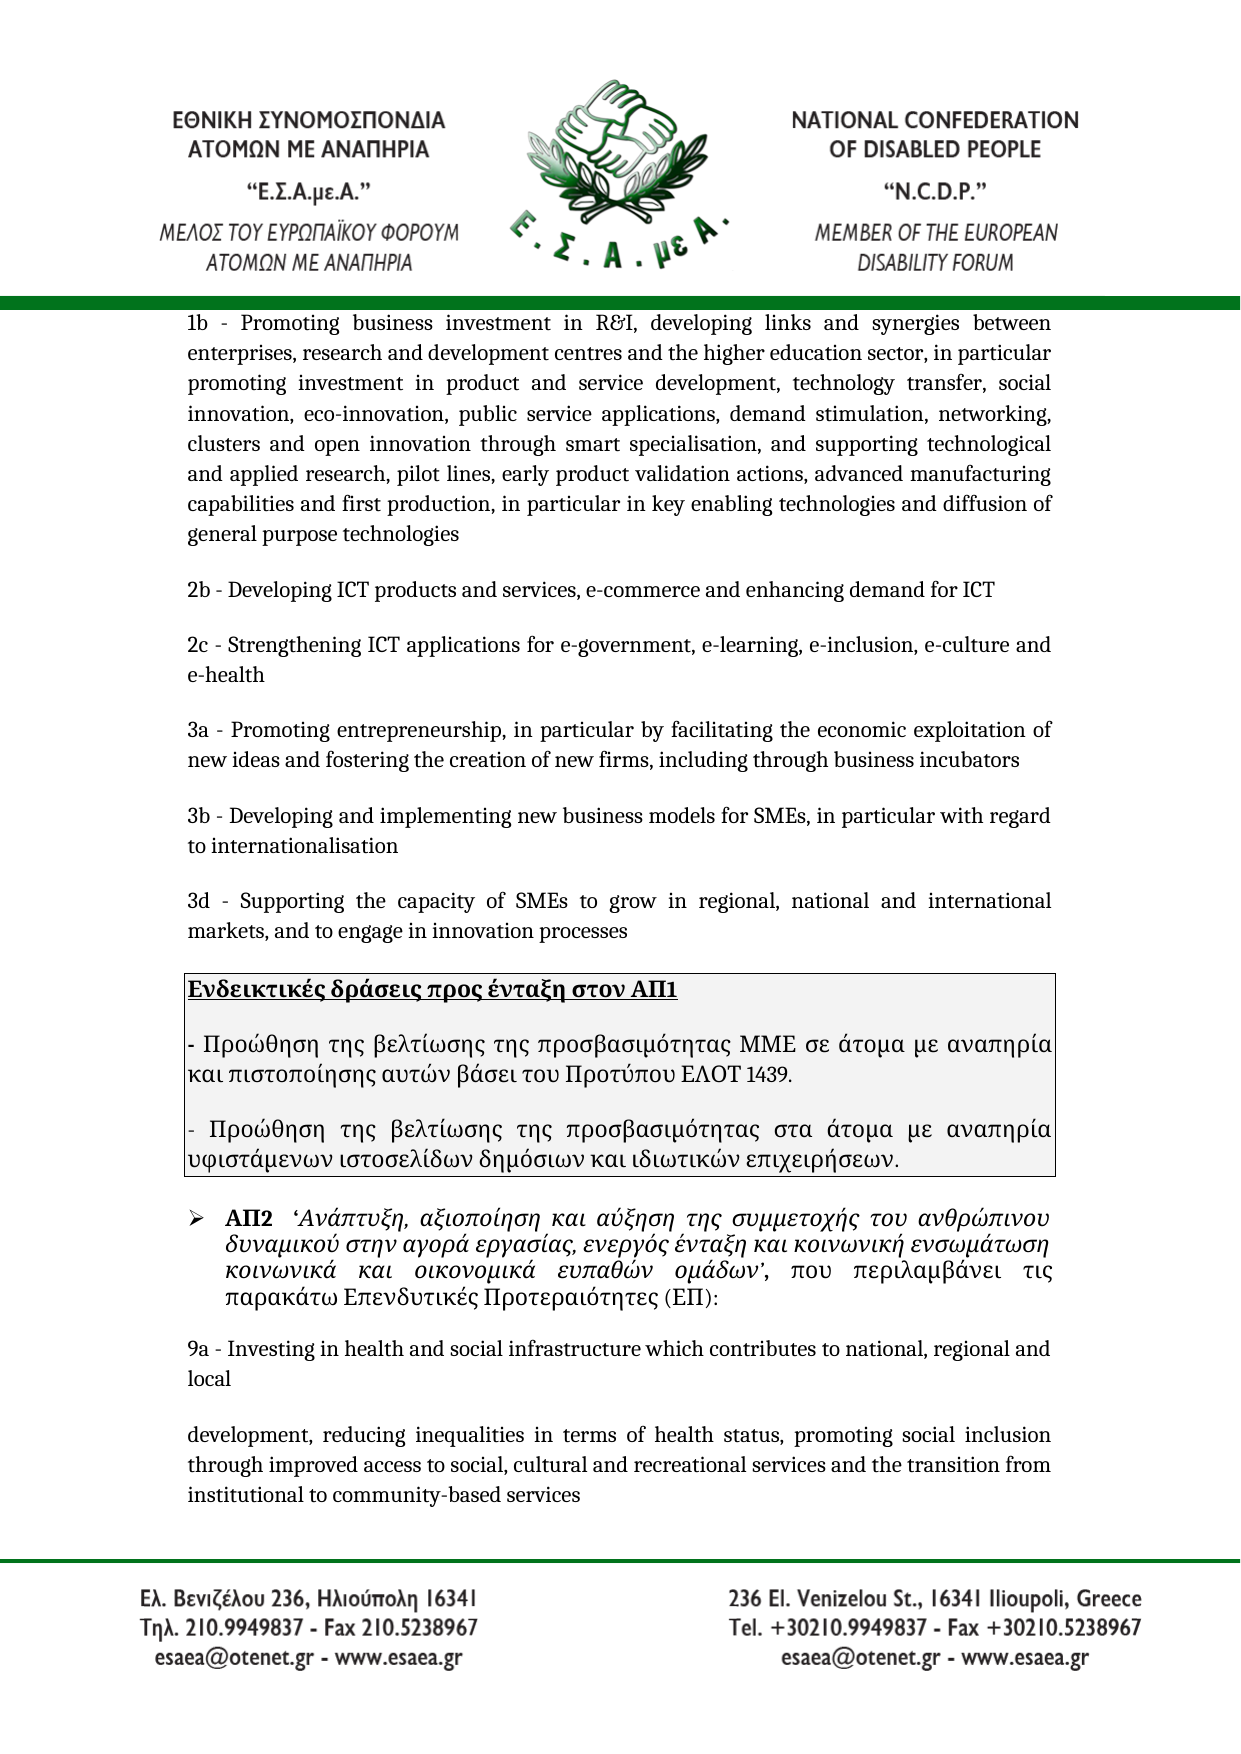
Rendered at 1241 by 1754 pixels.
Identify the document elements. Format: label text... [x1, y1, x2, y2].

text development, reducing inequalities in terms of health status, promoting social inclusion through improved access to social, cultural and recreational services and the transition from institutional to community-based services [187, 1421, 1053, 1508]
list ΑΠ2 ‘Ανάπτυξη, αξιοποίηση και αύξηση της συμμετοχής του ανθρώπινου δυναμικού στην αγορά εργασίας, ενεργός ένταξη και κοινωνική ενσωμάτωση κοινωνικά και οικονομικά ευπαθών ομάδων’, που περιλαμβάνει τις παρακάτω Επενδυτικές Προτεραιότητες (ΕΠ): [187, 1206, 1053, 1311]
text 2c - Strengthening ICT applications for e-government, e-learning, e-inclusion, e-culture and e-health [187, 632, 1053, 688]
text 2b - Developing ICT products and services, e-commerce and enhancing demand for ICT [187, 576, 1053, 603]
text 3a - Promoting entrepreneurship, in particular by facilitating the economic exploitation of new ideas and fostering the creation of new firms, including through business incubators [187, 717, 1053, 774]
text - Προώθηση της βελτίωσης της προσβασιμότητας ΜΜΕ σε άτομα με αναπηρία και πιστοποίησης αυτών βάσει του Προτύπου ΕΛΟΤ 1439. [185, 1028, 1055, 1088]
text - Προώθηση της βελτίωσης της προσβασιμότητας στα άτομα με αναπηρία υφιστάμενων ιστοσελίδων δημόσιων και ιδιωτικών επιχειρήσεων. [185, 1114, 1055, 1176]
text 3b - Developing and implementing new business models for SMEs, in particular with regard to internationalisation [187, 802, 1053, 859]
text Ενδεικτικές δράσεις προς ένταξη στον ΑΠ1 [185, 974, 1055, 1003]
picture [0, 73, 1241, 310]
picture [0, 1559, 1241, 1681]
text 1b - Promoting business investment in R&I, developing links and synergies between enterprises, research and development centres and the higher education sector, in particular promoting investment in product and service development, technology transfer, social innovation, eco-innovation, public service applications, demand stimulation, networking, clusters and open innovation through smart specialisation, and supporting technological and applied research, pilot lines, early product validation actions, advanced manufacturing capabilities and first production, in particular in key enabling technologies and diffusion of general purpose technologies [187, 310, 1053, 548]
text 9a - Investing in health and social infrastructure which contributes to national, regional and local [187, 1336, 1053, 1393]
text 3d - Supporting the capacity of SMEs to grow in regional, national and international markets, and to engage in innovation processes [187, 888, 1053, 944]
